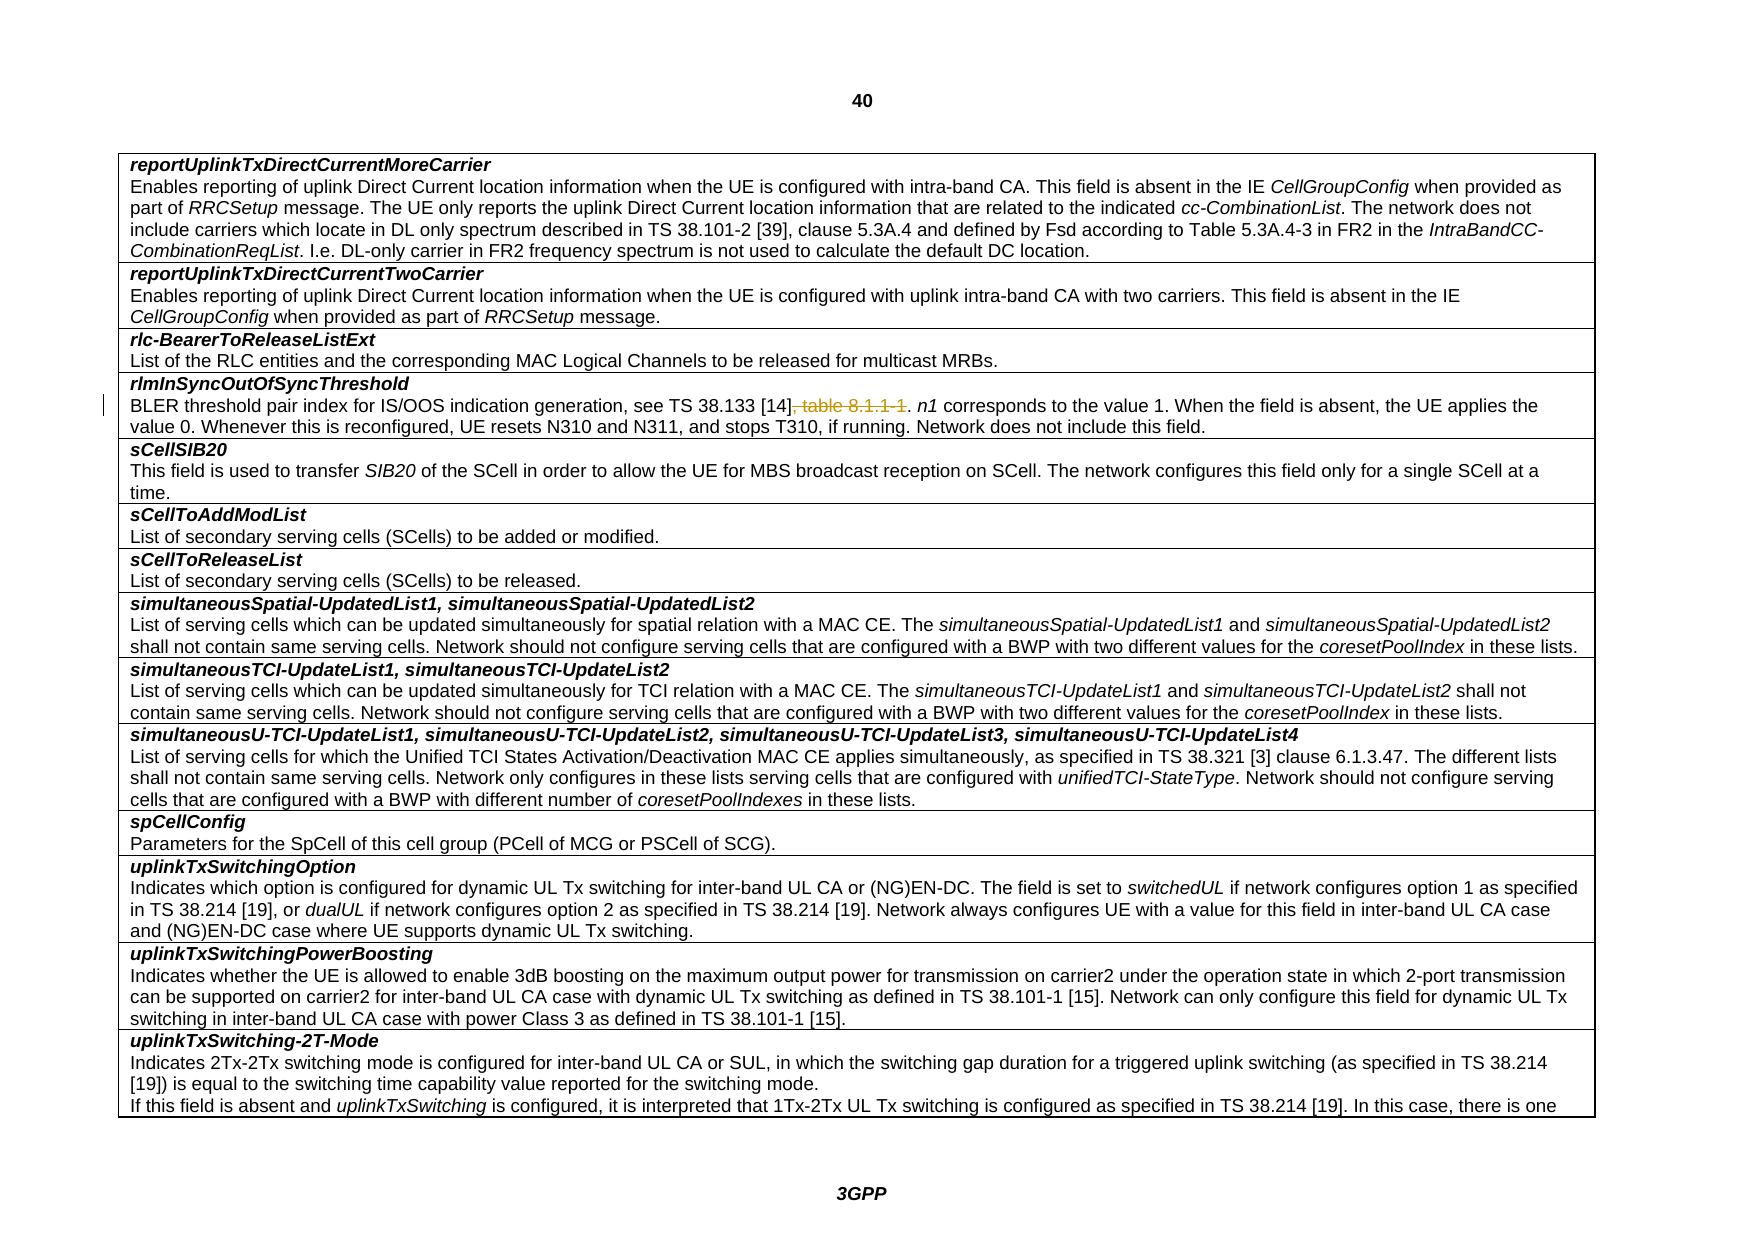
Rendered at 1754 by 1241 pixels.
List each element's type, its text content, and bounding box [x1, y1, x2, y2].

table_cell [119, 1030, 1594, 1116]
table_cell simultaneousU-TCI-UpdateList1, simultaneousU-TCI-UpdateList2, simultaneousU-TCI-UpdateList3, simultaneousU-TCI-UpdateList4 List of serving cells for which the Unified TCI States Activation/Deactivation MAC CE applies simultaneously, as specified in TS 38.321 [3] clause 6.1.3.47. The different lists shall not contain same serving cells. Network only configures in these lists serving cells that are configured with unifiedTCI-StateType. Network should not configure serving cells that are configured with a BWP with different number of coresetPoolIndexes in these lists. [119, 724, 1594, 810]
table_cell simultaneousTCI-UpdateList1, simultaneousTCI-UpdateList2 List of serving cells which can be updated simultaneously for TCI relation with a MAC CE. The simultaneousTCI-UpdateList1 and simultaneousTCI-UpdateList2 shall not contain same serving cells. Network should not configure serving cells that are configured with a BWP with two different values for the coresetPoolIndex in these lists. [119, 658, 1594, 723]
table_cell reportUplinkTxDirectCurrentTwoCarrier Enables reporting of uplink Direct Current location information when the UE is configured with uplink intra-band CA with two carriers. This field is absent in the IE CellGroupConfig when provided as part of RRCSetup message. [119, 263, 1594, 328]
table_cell simultaneousSpatial-UpdatedList1, simultaneousSpatial-UpdatedList2 List of serving cells which can be updated simultaneously for spatial relation with a MAC CE. The simultaneousSpatial-UpdatedList1 and simultaneousSpatial-UpdatedList2 shall not contain same serving cells. Network should not configure serving cells that are configured with a BWP with two different values for the coresetPoolIndex in these lists. [119, 593, 1594, 657]
table_cell rlmInSyncOutOfSyncThreshold BLER threshold pair index for IS/OOS indication generation, see TS 38.133 [14]. n1 corresponds to the value 1. When the field is absent, the UE applies the value 0. Whenever this is reconfigured, UE resets N310 and N311, and stops T310, if running. Network does not include this field. [119, 373, 1594, 437]
table_cell rlc-BearerToReleaseListExt List of the RLC entities and the corresponding MAC Logical Channels to be released for multicast MRBs. [119, 329, 1594, 372]
table_cell sCellToReleaseList List of secondary serving cells (SCells) to be released. [119, 549, 1594, 592]
table_cell uplinkTxSwitchingOption Indicates which option is configured for dynamic UL Tx switching for inter-band UL CA or (NG)EN-DC. The field is set to switchedUL if network configures option 1 as specified in TS 38.214 [19], or dualUL if network configures option 2 as specified in TS 38.214 [19]. Network always configures UE with a value for this field in inter-band UL CA case and (NG)EN-DC case where UE supports dynamic UL Tx switching. [119, 856, 1594, 942]
table_cell uplinkTxSwitchingPowerBoosting Indicates whether the UE is allowed to enable 3dB boosting on the maximum output power for transmission on carrier2 under the operation state in which 2-port transmission can be supported on carrier2 for inter-band UL CA case with dynamic UL Tx switching as defined in TS 38.101-1 [15]. Network can only configure this field for dynamic UL Tx switching in inter-band UL CA case with power Class 3 as defined in TS 38.101-1 [15]. [119, 943, 1594, 1029]
table_cell reportUplinkTxDirectCurrentMoreCarrier Enables reporting of uplink Direct Current location information when the UE is configured with intra-band CA. This field is absent in the IE CellGroupConfig when provided as part of RRCSetup message. The UE only reports the uplink Direct Current location information that are related to the indicated cc-CombinationList. The network does not include carriers which locate in DL only spectrum described in TS 38.101-2 [39], clause 5.3A.4 and defined by Fsd according to Table 5.3A.4-3 in FR2 in the IntraBandCC-CombinationReqList. I.e. DL-only carrier in FR2 frequency spectrum is not used to calculate the default DC location. [119, 154, 1594, 262]
table_cell sCellToAddModList List of secondary serving cells (SCells) to be added or modified. [119, 504, 1594, 547]
table_cell spCellConfig Parameters for the SpCell of this cell group (PCell of MCG or PSCell of SCG). [119, 811, 1594, 854]
table_cell sCellSIB20 This field is used to transfer SIB20 of the SCell in order to allow the UE for MBS broadcast reception on SCell. The network configures this field only for a single SCell at a time. [119, 439, 1594, 503]
